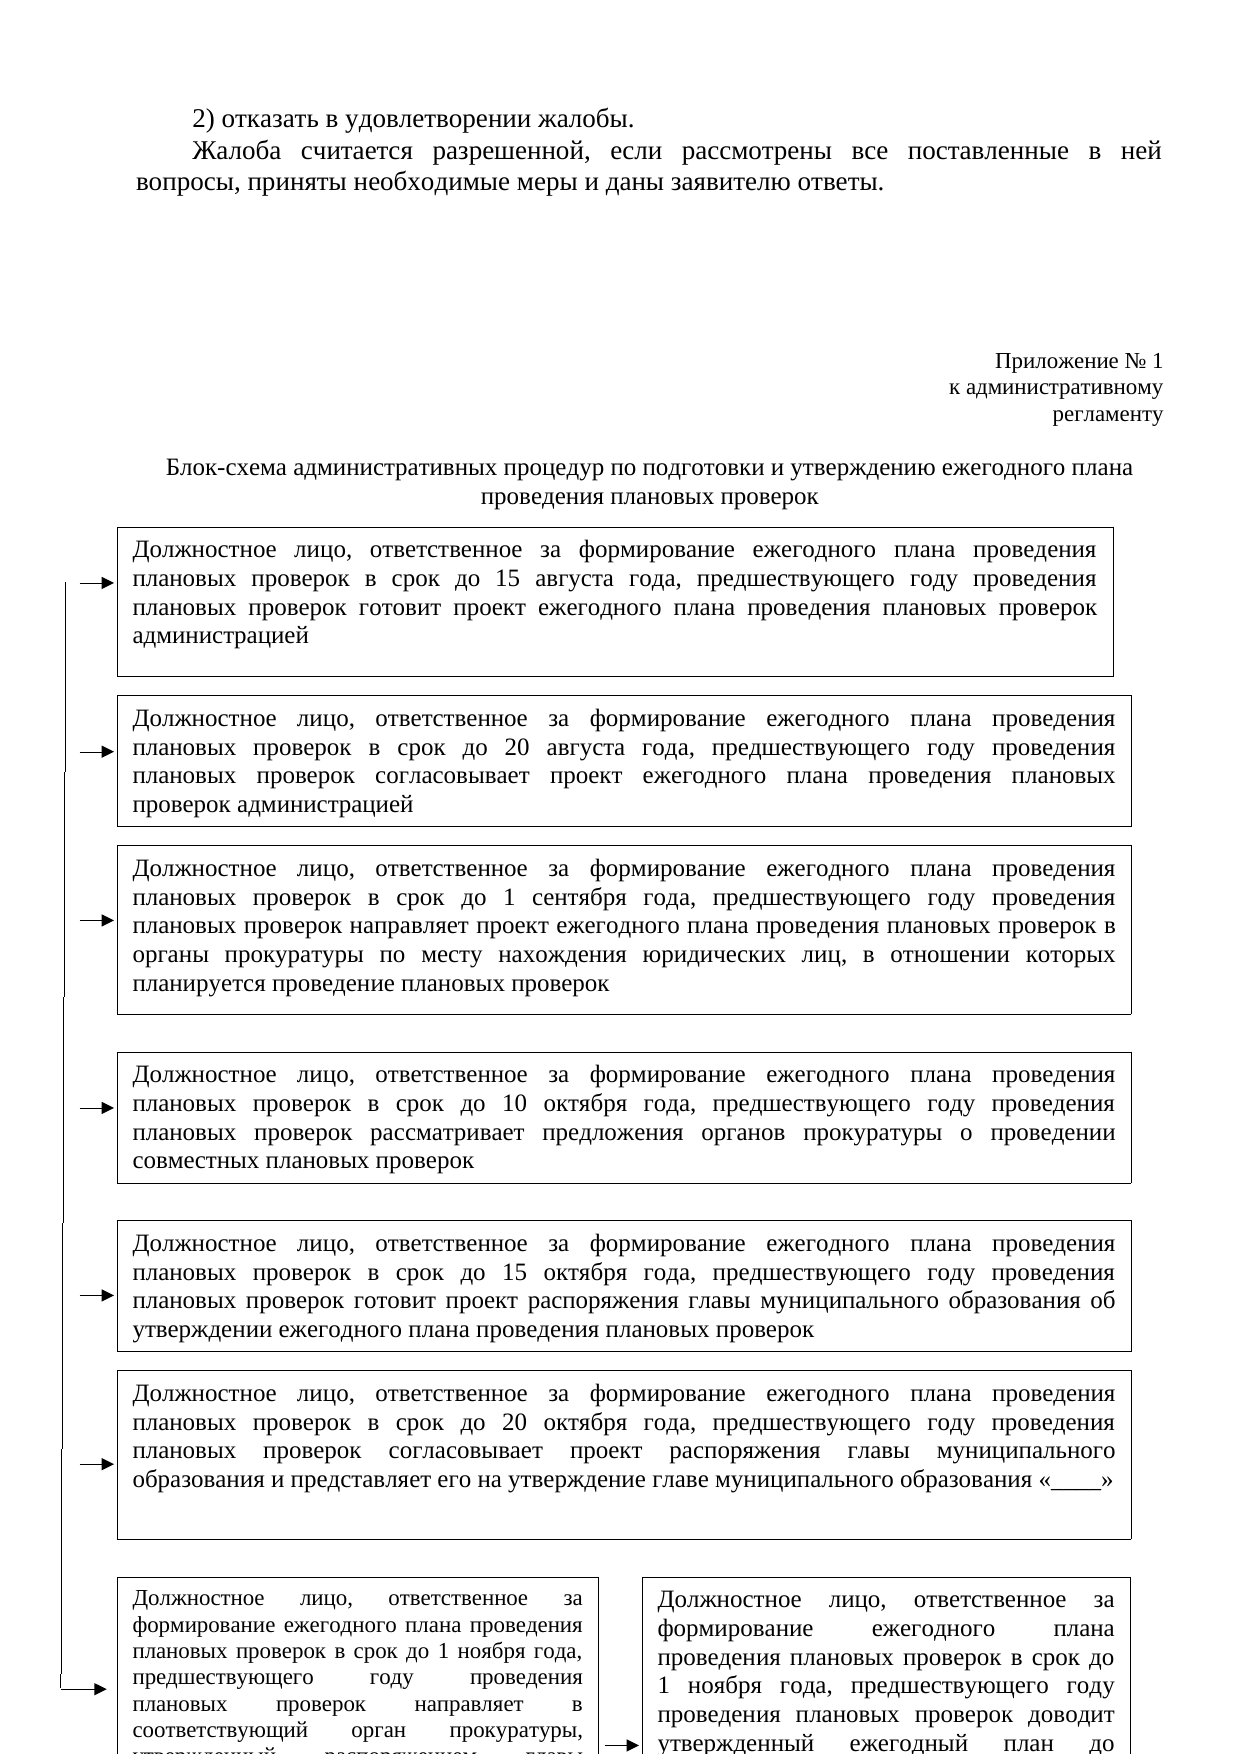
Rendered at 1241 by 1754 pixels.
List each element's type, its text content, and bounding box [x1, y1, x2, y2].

text 2) отказать в удовлетворении жалобы. [136, 103, 1163, 134]
text Блок-схема административных процедур по подготовки и утверждению ежегодного плана проведения плановых проверок [136, 452, 1163, 510]
text Приложение № 1 [136, 347, 1163, 373]
text регламенту [136, 400, 1163, 426]
text Жалоба считается разрешенной, если рассмотрены все поставленные в ней вопросы, приняты необходимые меры и даны заявителю ответы. [136, 134, 1163, 196]
text к административному [136, 373, 1163, 400]
